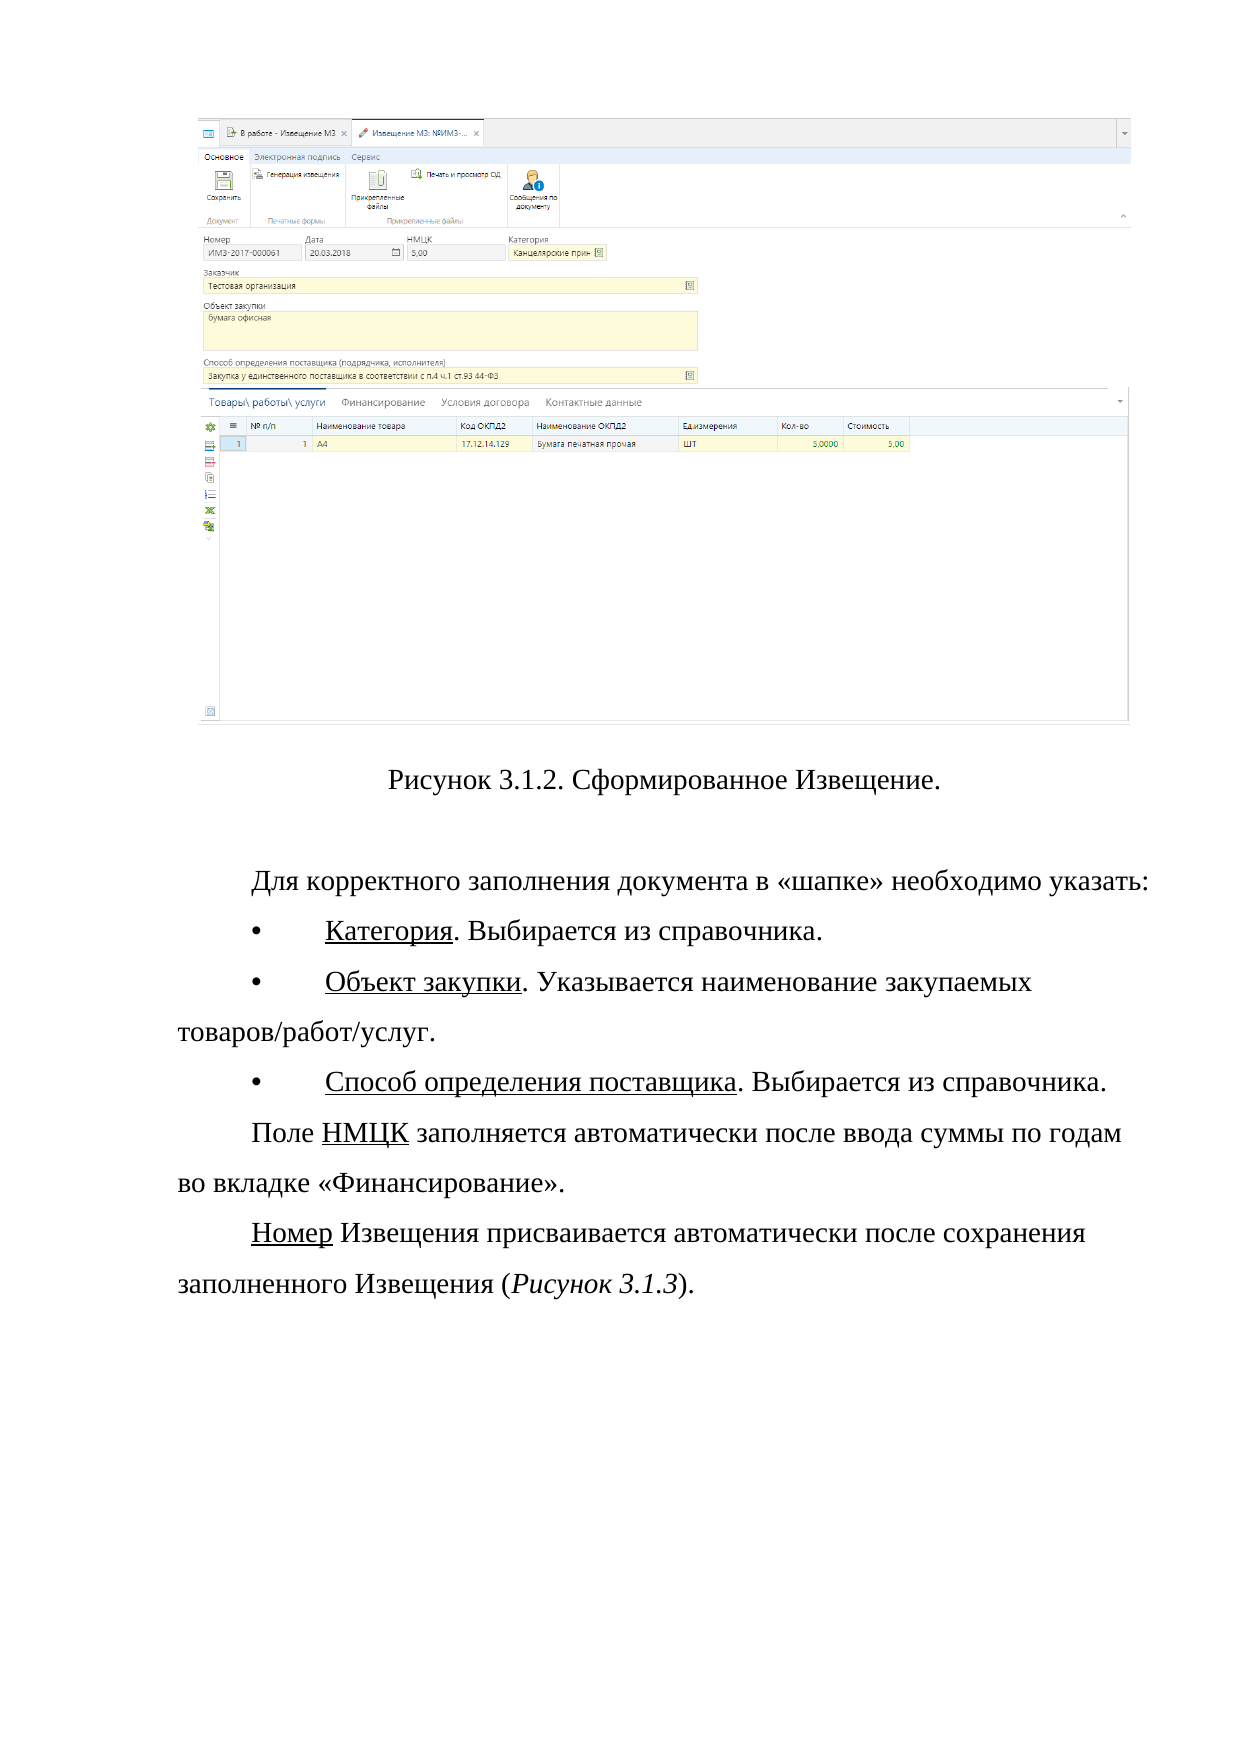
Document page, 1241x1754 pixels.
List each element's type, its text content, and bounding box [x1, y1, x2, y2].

text Поле НМЦК заполняется автоматически после ввода суммы по годам во вкладке «Финансирование». [177, 1115, 1152, 1199]
text Для корректного заполнения документа в «шапке» необходимо указать: [177, 863, 1152, 896]
text Номер Извещения присваивается автоматически после сохранения заполненного Извещения (Рисунок 3.1.3). [177, 1215, 1152, 1299]
text Рисунок 3.1.2. Сформированное Извещение. [177, 762, 1152, 796]
list Категория. Выбирается из справочника. [177, 913, 1152, 947]
picture [198, 118, 1131, 738]
list Способ определения поставщика. Выбирается из справочника. [177, 1064, 1152, 1098]
list Объект закупки. Указывается наименование закупаемых товаров/работ/услуг. [177, 964, 1152, 1048]
